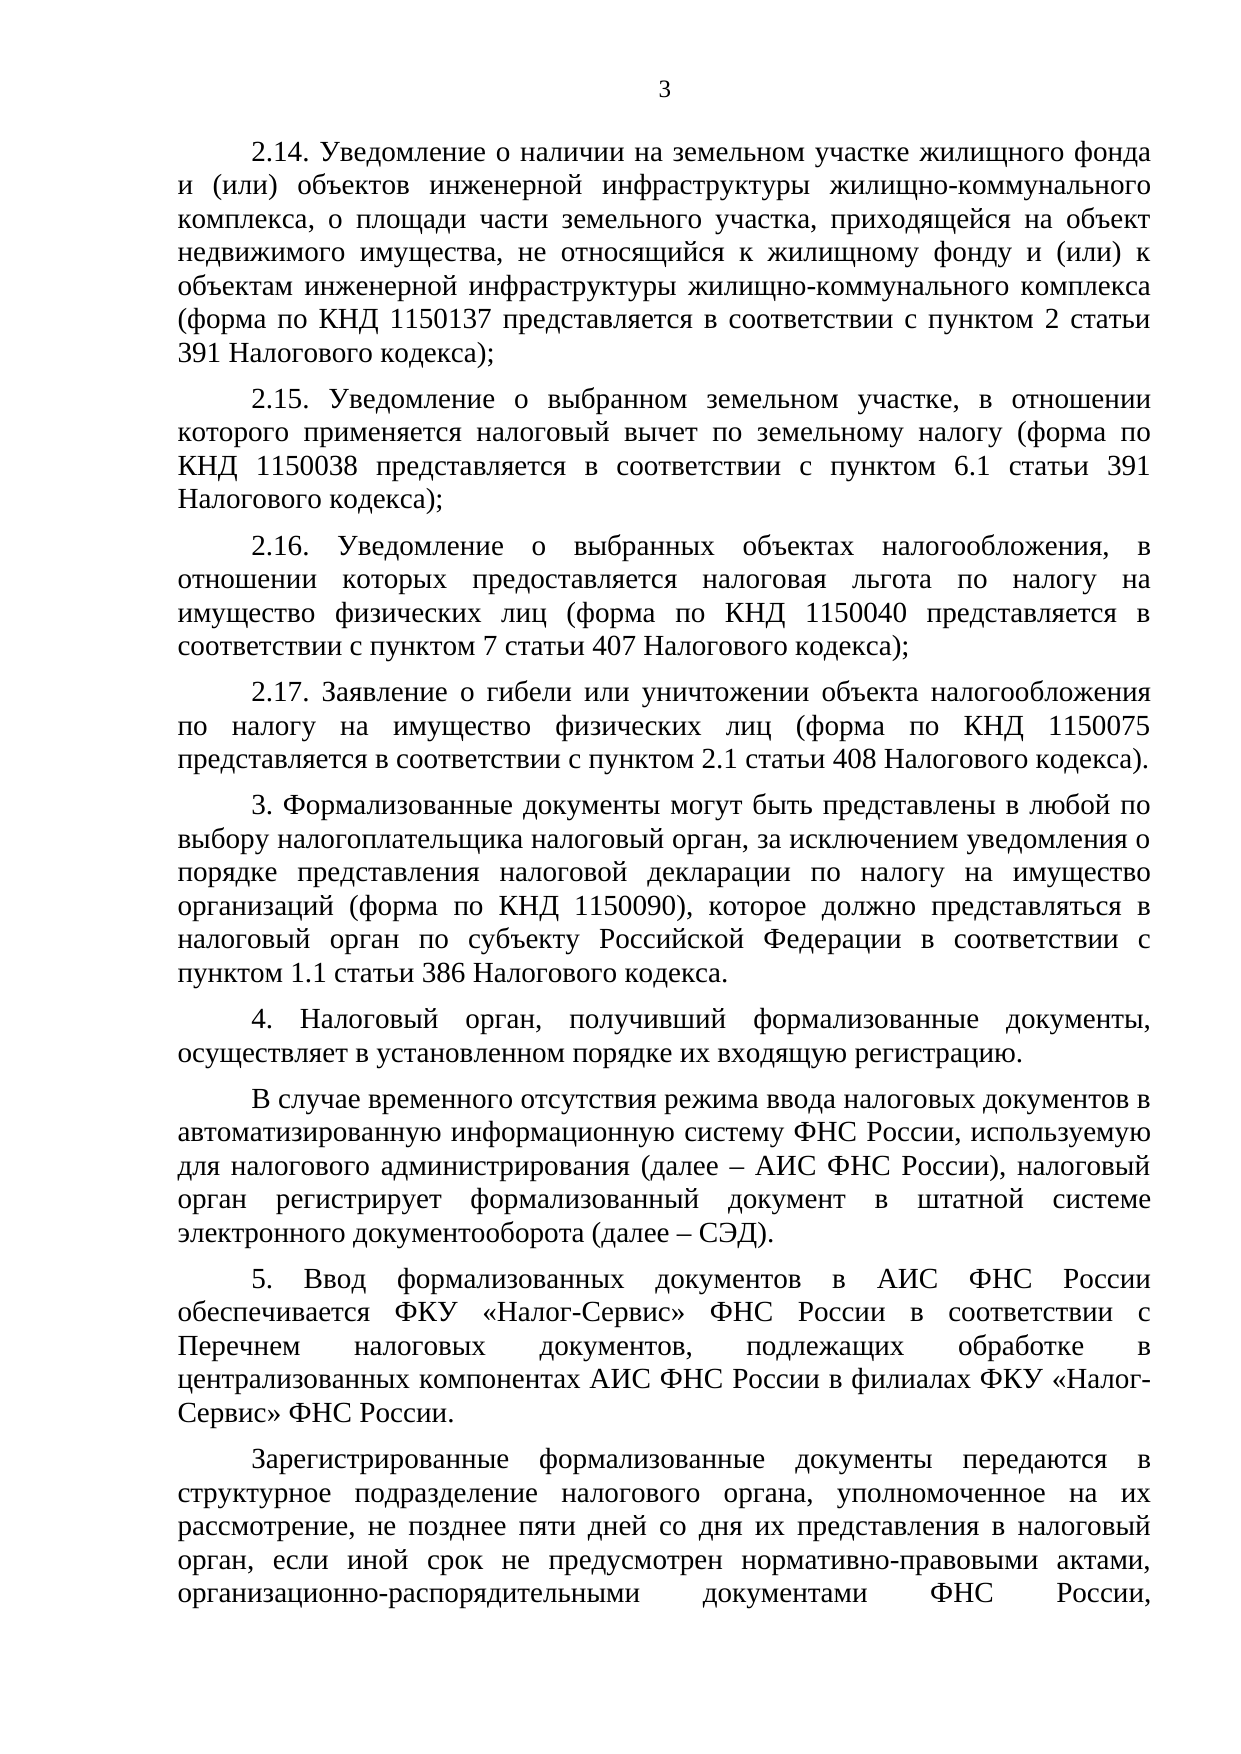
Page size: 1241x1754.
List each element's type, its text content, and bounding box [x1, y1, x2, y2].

text 2.14. Уведомление о наличии на земельном участке жилищного фонда и (или) объектов инженерной инфраструктуры жилищно-коммунального комплекса, о площади части земельного участка, приходящейся на объект недвижимого имущества, не относящийся к жилищному фонду и (или) к объектам инженерной инфраструктуры жилищно-коммунального комплекса (форма по КНД 1150137 представляется в соответствии с пунктом 2 статьи 391 Налогового кодекса); [177, 134, 1152, 368]
text 3. Формализованные документы могут быть представлены в любой по выбору налогоплательщика налоговый орган, за исключением уведомления о порядке представления налоговой декларации по налогу на имущество организаций (форма по КНД 1150090), которое должно представляться в налоговый орган по субъекту Российской Федерации в соответствии с пунктом 1.1 статьи 386 Налогового кодекса. [177, 787, 1152, 989]
text 5. Ввод формализованных документов в АИС ФНС России обеспечивается ФКУ «Налог-Сервис» ФНС России в соответствии с Перечнем налоговых документов, подлежащих обработке в централизованных компонентах АИС ФНС России в филиалах ФКУ «Налог-Сервис» ФНС России. [177, 1261, 1152, 1429]
text 2.15. Уведомление о выбранном земельном участке, в отношении которого применяется налоговый вычет по земельному налогу (форма по КНД 1150038 представляется в соответствии с пунктом 6.1 статьи 391 Налогового кодекса); [177, 381, 1152, 515]
text 2.17. Заявление о гибели или уничтожении объекта налогообложения по налогу на имущество физических лиц (форма по КНД 1150075 представляется в соответствии с пунктом 2.1 статьи 408 Налогового кодекса). [177, 674, 1152, 775]
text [177, 1441, 1152, 1609]
text 4. Налоговый орган, получивший формализованные документы, осуществляет в установленном порядке их входящую регистрацию. [177, 1001, 1152, 1068]
text 2.16. Уведомление о выбранных объектах налогообложения, в отношении которых предоставляется налоговая льгота по налогу на имущество физических лиц (форма по КНД 1150040 представляется в соответствии с пунктом 7 статьи 407 Налогового кодекса); [177, 528, 1152, 662]
text В случае временного отсутствия режима ввода налоговых документов в автоматизированную информационную систему ФНС России, используемую для налогового администрирования (далее – АИС ФНС России), налоговый орган регистрирует формализованный документ в штатной системе электронного документооборота (далее – СЭД). [177, 1081, 1152, 1248]
